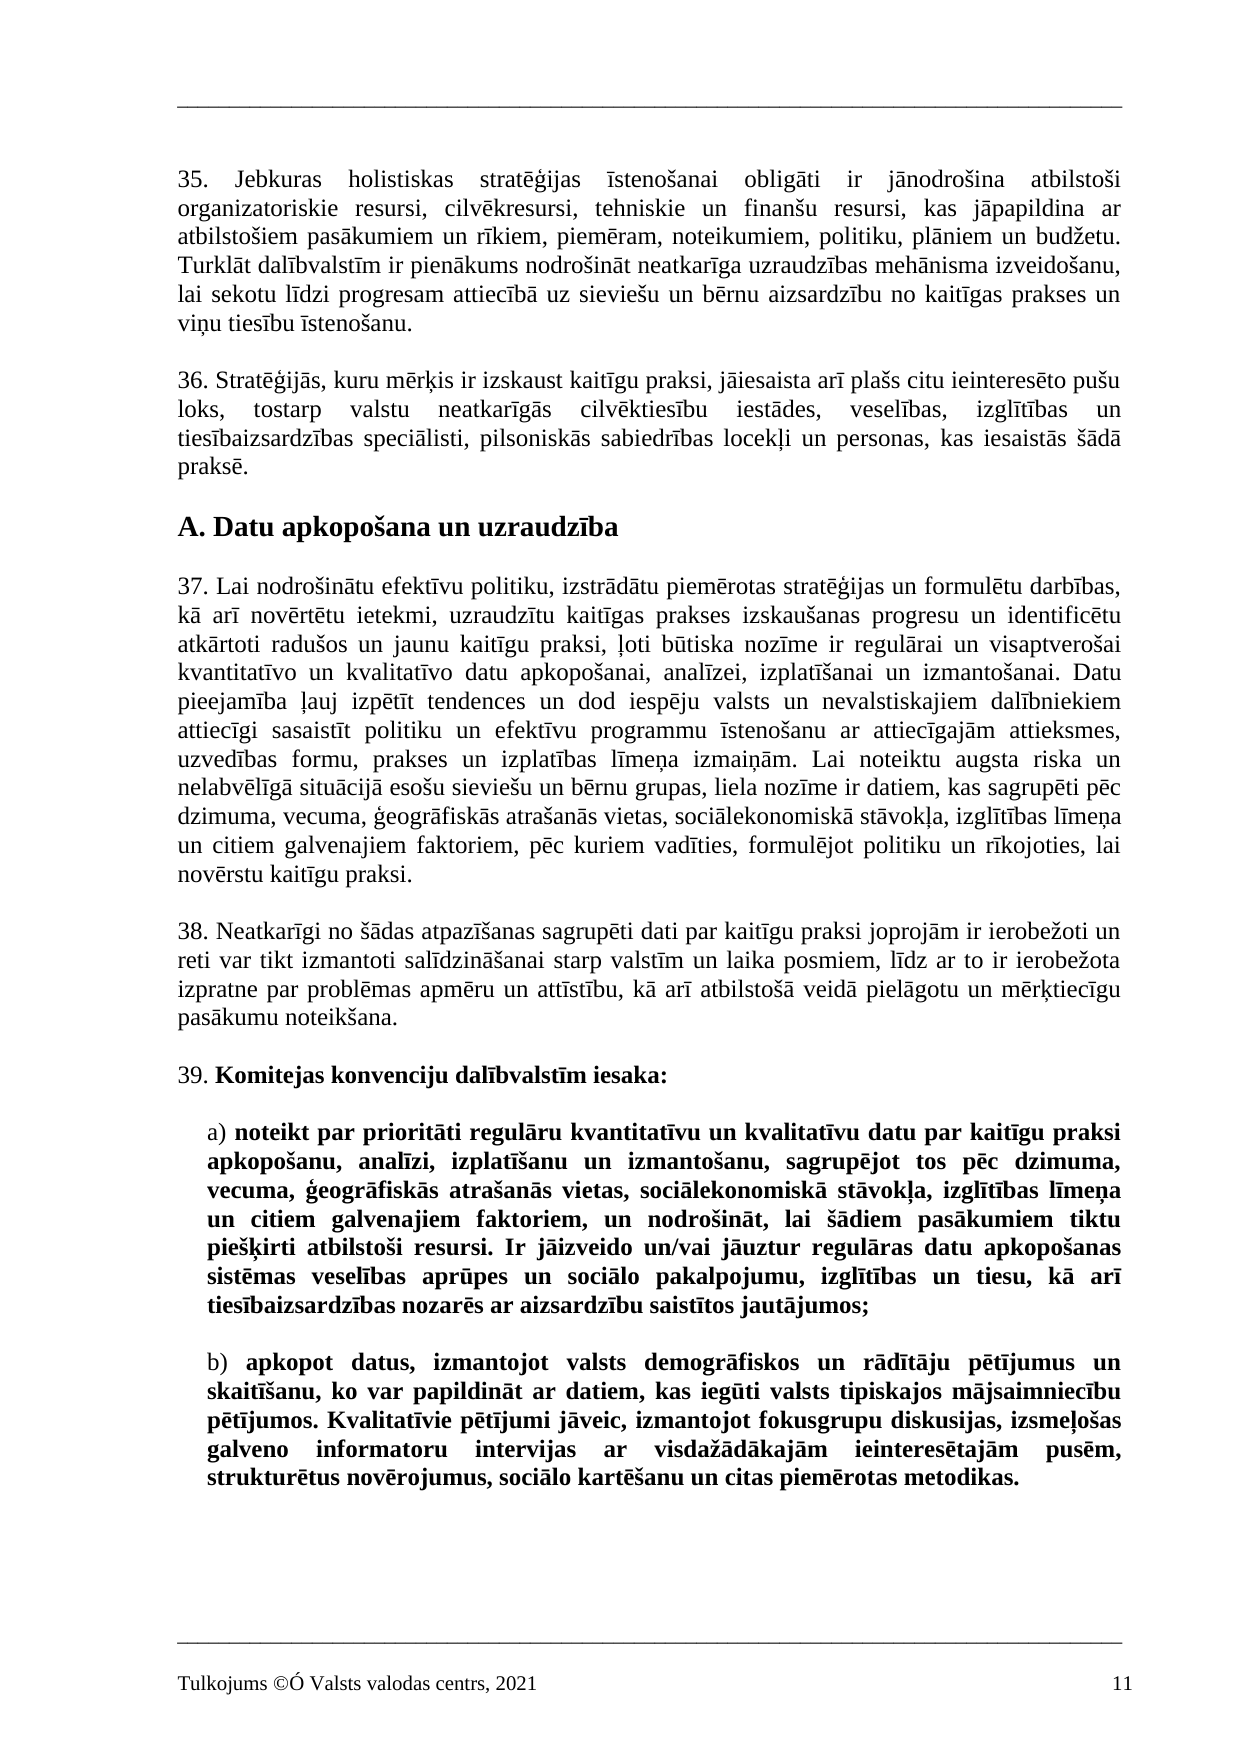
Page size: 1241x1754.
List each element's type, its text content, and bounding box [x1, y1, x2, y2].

subtitle A. Datu apkopošana un uzraudzība [177, 509, 1122, 542]
text 35. Jebkuras holistiskas stratēģijas īstenošanai obligāti ir jānodrošina atbilstoši organizatoriskie resursi, cilvēkresursi, tehniskie un finanšu resursi, kas jāpapildina ar atbilstošiem pasākumiem un rīkiem, piemēram, noteikumiem, politiku, plāniem un budžetu. Turklāt dalībvalstīm ir pienākums nodrošināt neatkarīga uzraudzības mehānisma izveidošanu, lai sekotu līdzi progresam attiecībā uz sieviešu un bērnu aizsardzību no kaitīgas prakses un viņu tiesību īstenošanu. [177, 164, 1122, 336]
text 36. Stratēģijās, kuru mērķis ir izskaust kaitīgu praksi, jāiesaista arī plašs citu ieinteresēto pušu loks, tostarp valstu neatkarīgās cilvēktiesību iestādes, veselības, izglītības un tiesībaizsardzības speciālisti, pilsoniskās sabiedrības locekļi un personas, kas iesaistās šādā praksē. [177, 365, 1122, 480]
text 37. Lai nodrošinātu efektīvu politiku, izstrādātu piemērotas stratēģijas un formulētu darbības, kā arī novērtētu ietekmi, uzraudzītu kaitīgas prakses izskaušanas progresu un identificētu atkārtoti radušos un jaunu kaitīgu praksi, ļoti būtiska nozīme ir regulārai un visaptverošai kvantitatīvo un kvalitatīvo datu apkopošanai, analīzei, izplatīšanai un izmantošanai. Datu pieejamība ļauj izpētīt tendences un dod iespēju valsts un nevalstiskajiem dalībniekiem attiecīgi sasaistīt politiku un efektīvu programmu īstenošanu ar attiecīgajām attieksmes, uzvedības formu, prakses un izplatības līmeņa izmaiņām. Lai noteiktu augsta riska un nelabvēlīgā situācijā esošu sieviešu un bērnu grupas, liela nozīme ir datiem, kas sagrupēti pēc dzimuma, vecuma, ģeogrāfiskās atrašanās vietas, sociālekonomiskā stāvokļa, izglītības līmeņa un citiem galvenajiem faktoriem, pēc kuriem vadīties, formulējot politiku un rīkojoties, lai novērstu kaitīgu praksi. [177, 571, 1122, 887]
text b) apkopot datus, izmantojot valsts demogrāfiskos un rādītāju pētījumus un skaitīšanu, ko var papildināt ar datiem, kas iegūti valsts tipiskajos mājsaimniecību pētījumos. Kvalitatīvie pētījumi jāveic, izmantojot fokusgrupu diskusijas, izsmeļošas galveno informatoru intervijas ar visdažādākajām ieinteresētajām pusēm, strukturētus novērojumus, sociālo kartēšanu un citas piemērotas metodikas. [207, 1347, 1122, 1491]
text 38. Neatkarīgi no šādas atpazīšanas sagrupēti dati par kaitīgu praksi joprojām ir ierobežoti un reti var tikt izmantoti salīdzināšanai starp valstīm un laika posmiem, līdz ar to ir ierobežota izpratne par problēmas apmēru un attīstību, kā arī atbilstošā veidā pielāgotu un mērķtiecīgu pasākumu noteikšana. [177, 916, 1122, 1031]
text 39. Komitejas konvenciju dalībvalstīm iesaka: [177, 1060, 1122, 1089]
text a) noteikt par prioritāti regulāru kvantitatīvu un kvalitatīvu datu par kaitīgu praksi apkopošanu, analīzi, izplatīšanu un izmantošanu, sagrupējot tos pēc dzimuma, vecuma, ģeogrāfiskās atrašanās vietas, sociālekonomiskā stāvokļa, izglītības līmeņa un citiem galvenajiem faktoriem, un nodrošināt, lai šādiem pasākumiem tiktu piešķirti atbilstoši resursi. Ir jāizveido un/vai jāuztur regulāras datu apkopošanas sistēmas veselības aprūpes un sociālo pakalpojumu, izglītības un tiesu, kā arī tiesībaizsardzības nozarēs ar aizsardzību saistītos jautājumos; [207, 1117, 1122, 1319]
